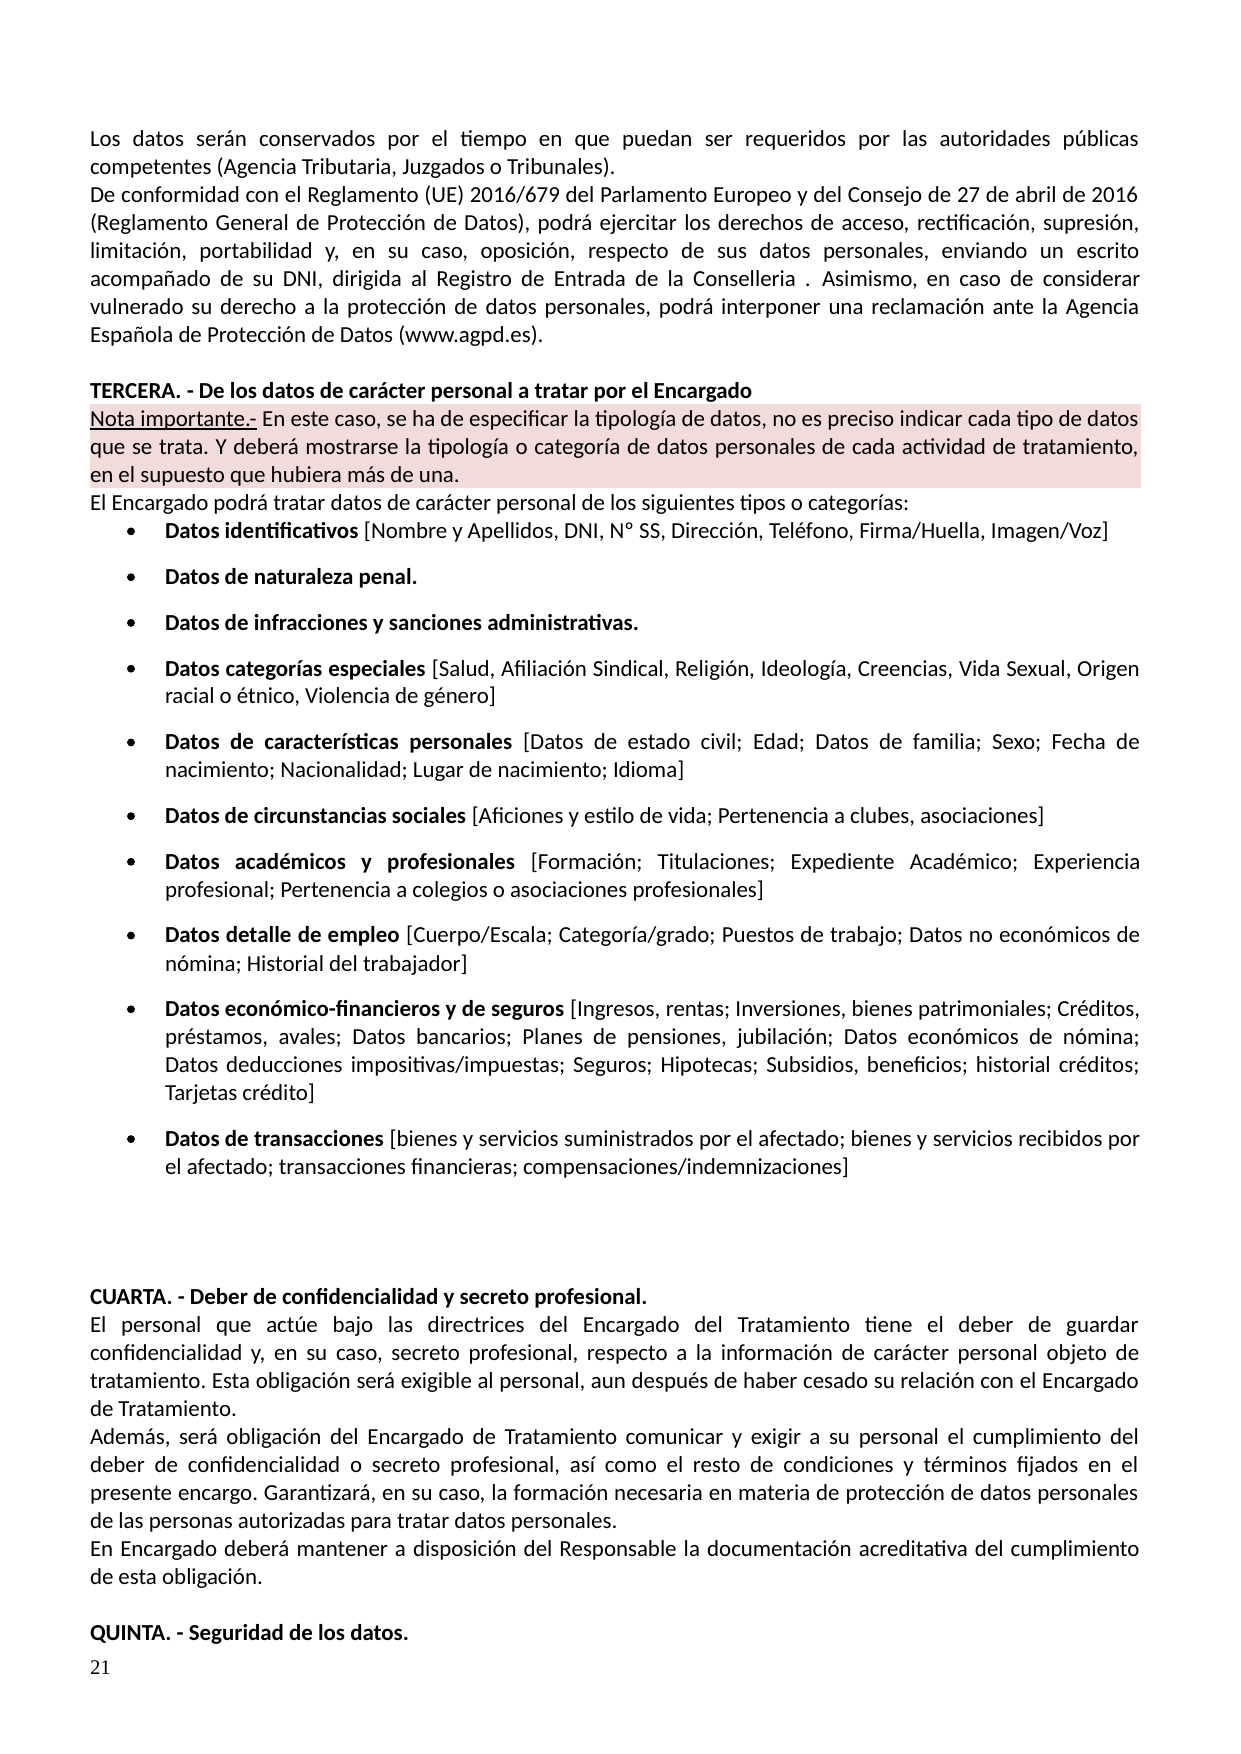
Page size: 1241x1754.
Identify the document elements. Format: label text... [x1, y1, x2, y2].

list Datos identificativos [Nombre y Apellidos, DNI, Nº SS, Dirección, Teléfono, Firma/Huella, Imagen/Voz] [127, 516, 1141, 544]
list Datos de transacciones [bienes y servicios suministrados por el afectado; bienes y servicios recibidos por el afectado; transacciones financieras; compensaciones/indemnizaciones] [127, 1124, 1141, 1180]
text CUARTA. - Deber de confidencialidad y secreto profesional. [90, 1282, 1141, 1310]
text Los datos serán conservados por el tiempo en que puedan ser requeridos por las autoridades públicas competentes (Agencia Tributaria, Juzgados o Tribunales). [90, 124, 1141, 180]
list Datos categorías especiales [Salud, Afiliación Sindical, Religión, Ideología, Creencias, Vida Sexual, Origen racial o étnico, Violencia de género] [127, 654, 1141, 710]
list Datos detalle de empleo [Cuerpo/Escala; Categoría/grado; Puestos de trabajo; Datos no económicos de nómina; Historial del trabajador] [127, 921, 1141, 977]
text QUINTA. - Seguridad de los datos. [90, 1618, 1141, 1646]
list Datos académicos y profesionales [Formación; Titulaciones; Expediente Académico; Experiencia profesional; Pertenencia a colegios o asociaciones profesionales] [127, 847, 1141, 903]
text El personal que actúe bajo las directrices del Encargado del Tratamiento tiene el deber de guardar confidencialidad y, en su caso, secreto profesional, respecto a la información de carácter personal objeto de tratamiento. Esta obligación será exigible al personal, aun después de haber cesado su relación con el Encargado de Tratamiento. [90, 1310, 1141, 1422]
text TERCERA. - De los datos de carácter personal a tratar por el Encargado [90, 376, 1141, 404]
text El Encargado podrá tratar datos de carácter personal de los siguientes tipos o categorías: [90, 488, 1141, 516]
list Datos de infracciones y sanciones administrativas. [127, 608, 1141, 636]
list Datos de naturaleza penal. [127, 562, 1141, 590]
text En Encargado deberá mantener a disposición del Responsable la documentación acreditativa del cumplimiento de esta obligación. [90, 1534, 1141, 1590]
list Datos económico-financieros y de seguros [Ingresos, rentas; Inversiones, bienes patrimoniales; Créditos, préstamos, avales; Datos bancarios; Planes de pensiones, jubilación; Datos económicos de nómina; Datos deducciones impositivas/impuestas; Seguros; Hipotecas; Subsidios, beneficios; historial créditos; Tarjetas crédito] [127, 994, 1141, 1106]
text De conformidad con el Reglamento (UE) 2016/679 del Parlamento Europeo y del Consejo de 27 de abril de 2016 (Reglamento General de Protección de Datos), podrá ejercitar los derechos de acceso, rectificación, supresión, limitación, portabilidad y, en su caso, oposición, respecto de sus datos personales, enviando un escrito acompañado de su DNI, dirigida al Registro de Entrada de la Conselleria . Asimismo, en caso de considerar vulnerado su derecho a la protección de datos personales, podrá interponer una reclamación ante la Agencia Española de Protección de Datos (www.agpd.es). [90, 180, 1141, 348]
list Datos de circunstancias sociales [Aficiones y estilo de vida; Pertenencia a clubes, asociaciones] [127, 801, 1141, 829]
list Datos de características personales [Datos de estado civil; Edad; Datos de familia; Sexo; Fecha de nacimiento; Nacionalidad; Lugar de nacimiento; Idioma] [127, 727, 1141, 783]
text Nota importante.- En este caso, se ha de especificar la tipología de datos, no es preciso indicar cada tipo de datos que se trata. Y deberá mostrarse la tipología o categoría de datos personales de cada actividad de tratamiento, en el supuesto que hubiera más de una. [90, 404, 1141, 488]
text Además, será obligación del Encargado de Tratamiento comunicar y exigir a su personal el cumplimiento del deber de confidencialidad o secreto profesional, así como el resto de condiciones y términos fijados en el presente encargo. Garantizará, en su caso, la formación necesaria en materia de protección de datos personales de las personas autorizadas para tratar datos personales. [90, 1422, 1141, 1534]
